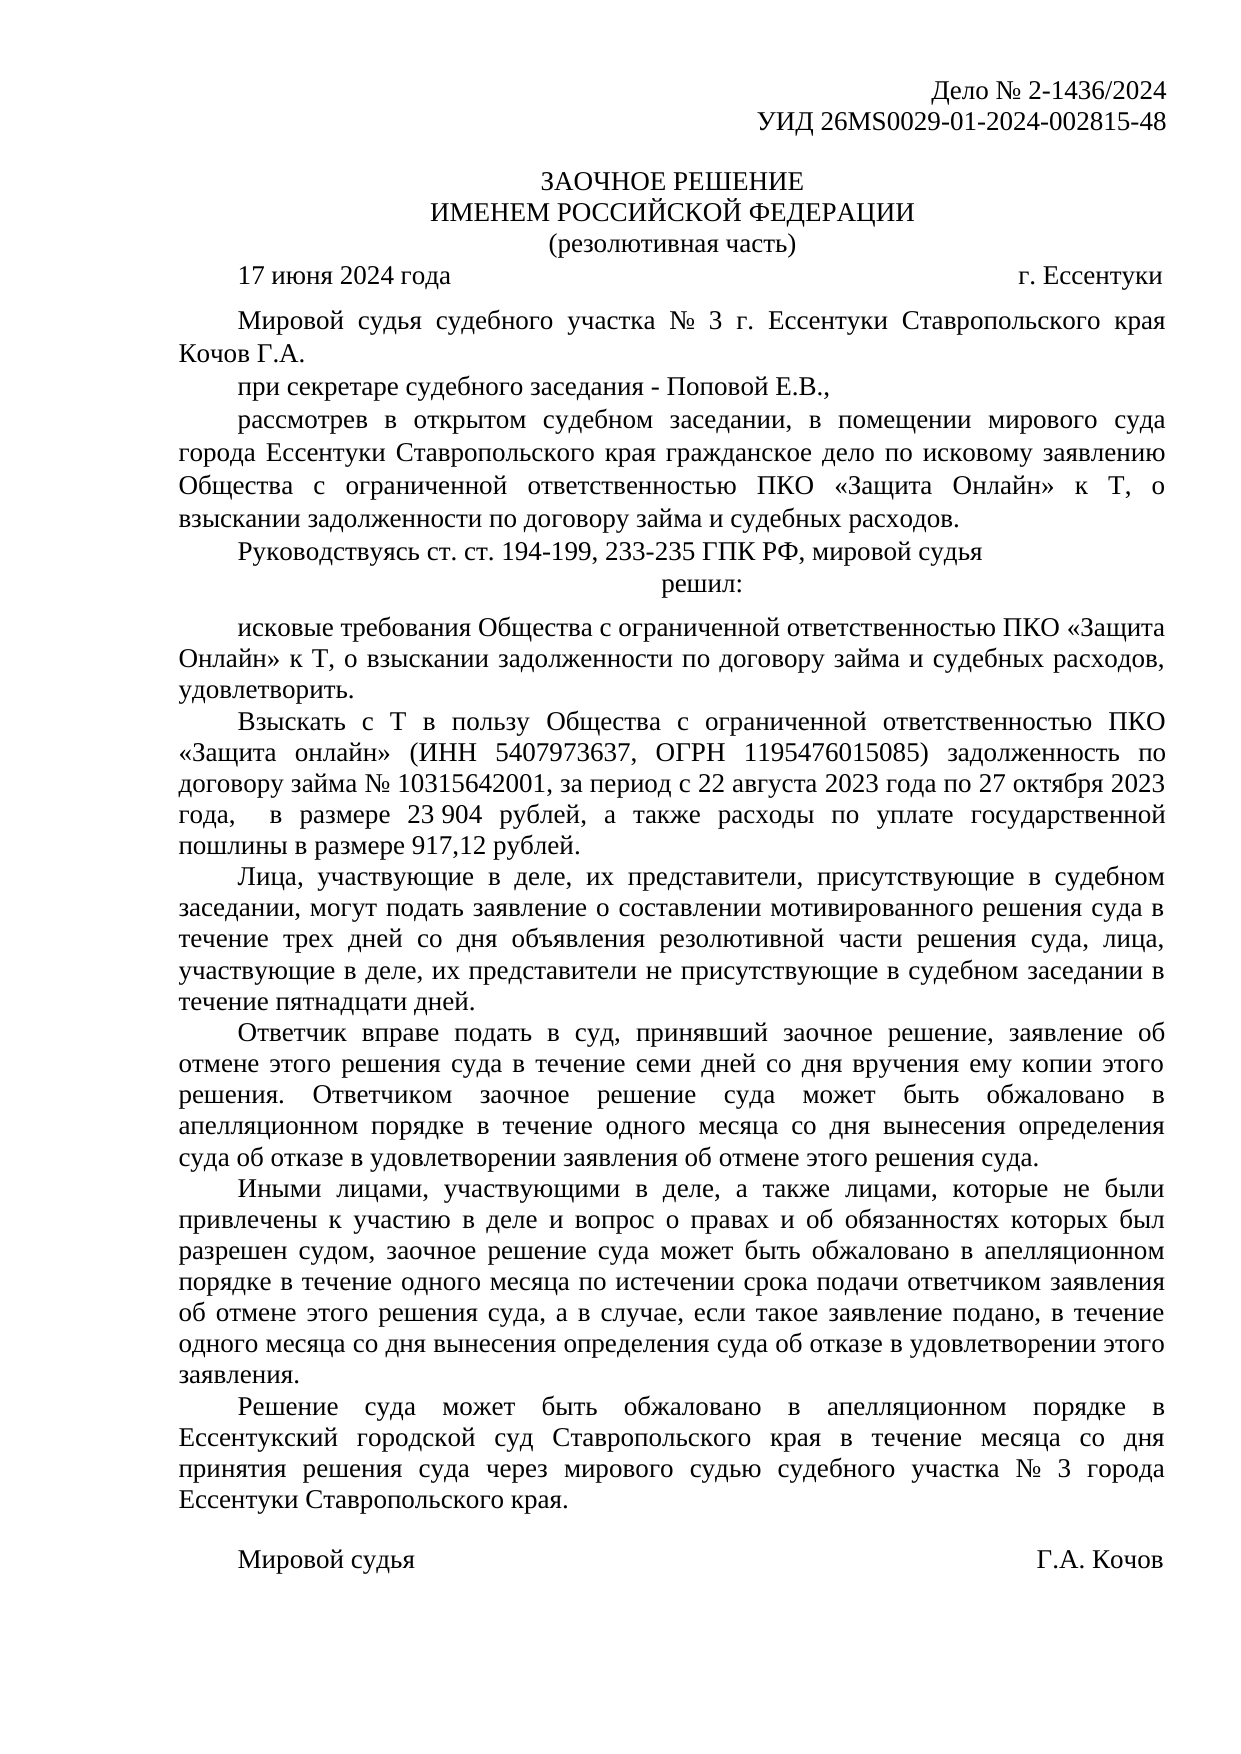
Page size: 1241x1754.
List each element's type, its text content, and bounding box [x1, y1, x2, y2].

text Взыскать с Т в пользу Общества с ограниченной ответственностью ПКО «Защита онлайн» (ИНН 5407973637, ОГРН 1195476015085) задолженность по договору займа № 10315642001, за период с 22 августа 2023 года по 27 октября 2023 года, в размере 23 904 рублей, а также расходы по уплате государственной пошлины в размере 917,12 рублей. [178, 704, 1166, 860]
text Мировой судья судебного участка № 3 г. Ессентуки Ставропольского края Кочов Г.А. [178, 302, 1166, 369]
text ИМЕНЕМ РОССИЙСКОЙ ФЕДЕРАЦИИ [178, 196, 1166, 228]
text Иными лицами, участвующими в деле, а также лицами, которые не были привлечены к участию в деле и вопрос о правах и об обязанностях которых был разрешен судом, заочное решение суда может быть обжаловано в апелляционном порядке в течение одного месяца по истечении срока подачи ответчиком заявления об отмене этого решения суда, а в случае, если такое заявление подано, в течение одного месяца со дня вынесения определения суда об отказе в удовлетворении этого заявления. [178, 1172, 1166, 1390]
text Решение суда может быть обжаловано в апелляционном порядке в Ессентукский городской суд Ставропольского края в течение месяца со дня принятия решения суда через мирового судью судебного участка № 3 города Ессентуки Ставропольского края. [178, 1390, 1166, 1514]
text ЗАОЧНОЕ РЕШЕНИЕ [178, 165, 1166, 196]
text рассмотрев в открытом судебном заседании, в помещении мирового суда города Ессентуки Ставропольского края гражданское дело по исковому заявлению Общества с ограниченной ответственностью ПКО «Защита Онлайн» к Т, о взыскании задолженности по договору займа и судебных расходов. [178, 402, 1166, 534]
text при секретаре судебного заседания - Поповой Е.В., [178, 369, 1166, 402]
text (резолютивная часть) [178, 228, 1166, 259]
text Лица, участвующие в деле, их представители, присутствующие в судебном заседании, могут подать заявление о составлении мотивированного решения суда в течение трех дней со дня объявления резолютивной части решения суда, лица, участвующие в деле, их представители не присутствующие в судебном заседании в течение пятнадцати дней. [178, 860, 1166, 1016]
text исковые требования Общества с ограниченной ответственностью ПКО «Защита Онлайн» к Т, о взыскании задолженности по договору займа и судебных расходов, удовлетворить. [178, 611, 1166, 704]
text Ответчик вправе подать в суд, принявший заочное решение, заявление об отмене этого решения суда в течение семи дней со дня вручения ему копии этого решения. Ответчиком заочное решение суда может быть обжаловано в апелляционном порядке в течение одного месяца со дня вынесения определения суда об отказе в удовлетворении заявления об отмене этого решения суда. [178, 1016, 1166, 1172]
text Руководствуясь ст. ст. 194-199, 233-235 ГПК РФ, мировой судья [178, 534, 1166, 567]
text 17 июня 2024 года г. Ессентуки [178, 259, 1166, 290]
text решил: [178, 567, 1166, 599]
text УИД 26MS0029-01-2024-002815-48 [178, 105, 1166, 136]
text Мировой судья Г.А. Кочов [178, 1546, 1166, 1575]
text Дело № 2-1436/2024 [178, 74, 1166, 105]
